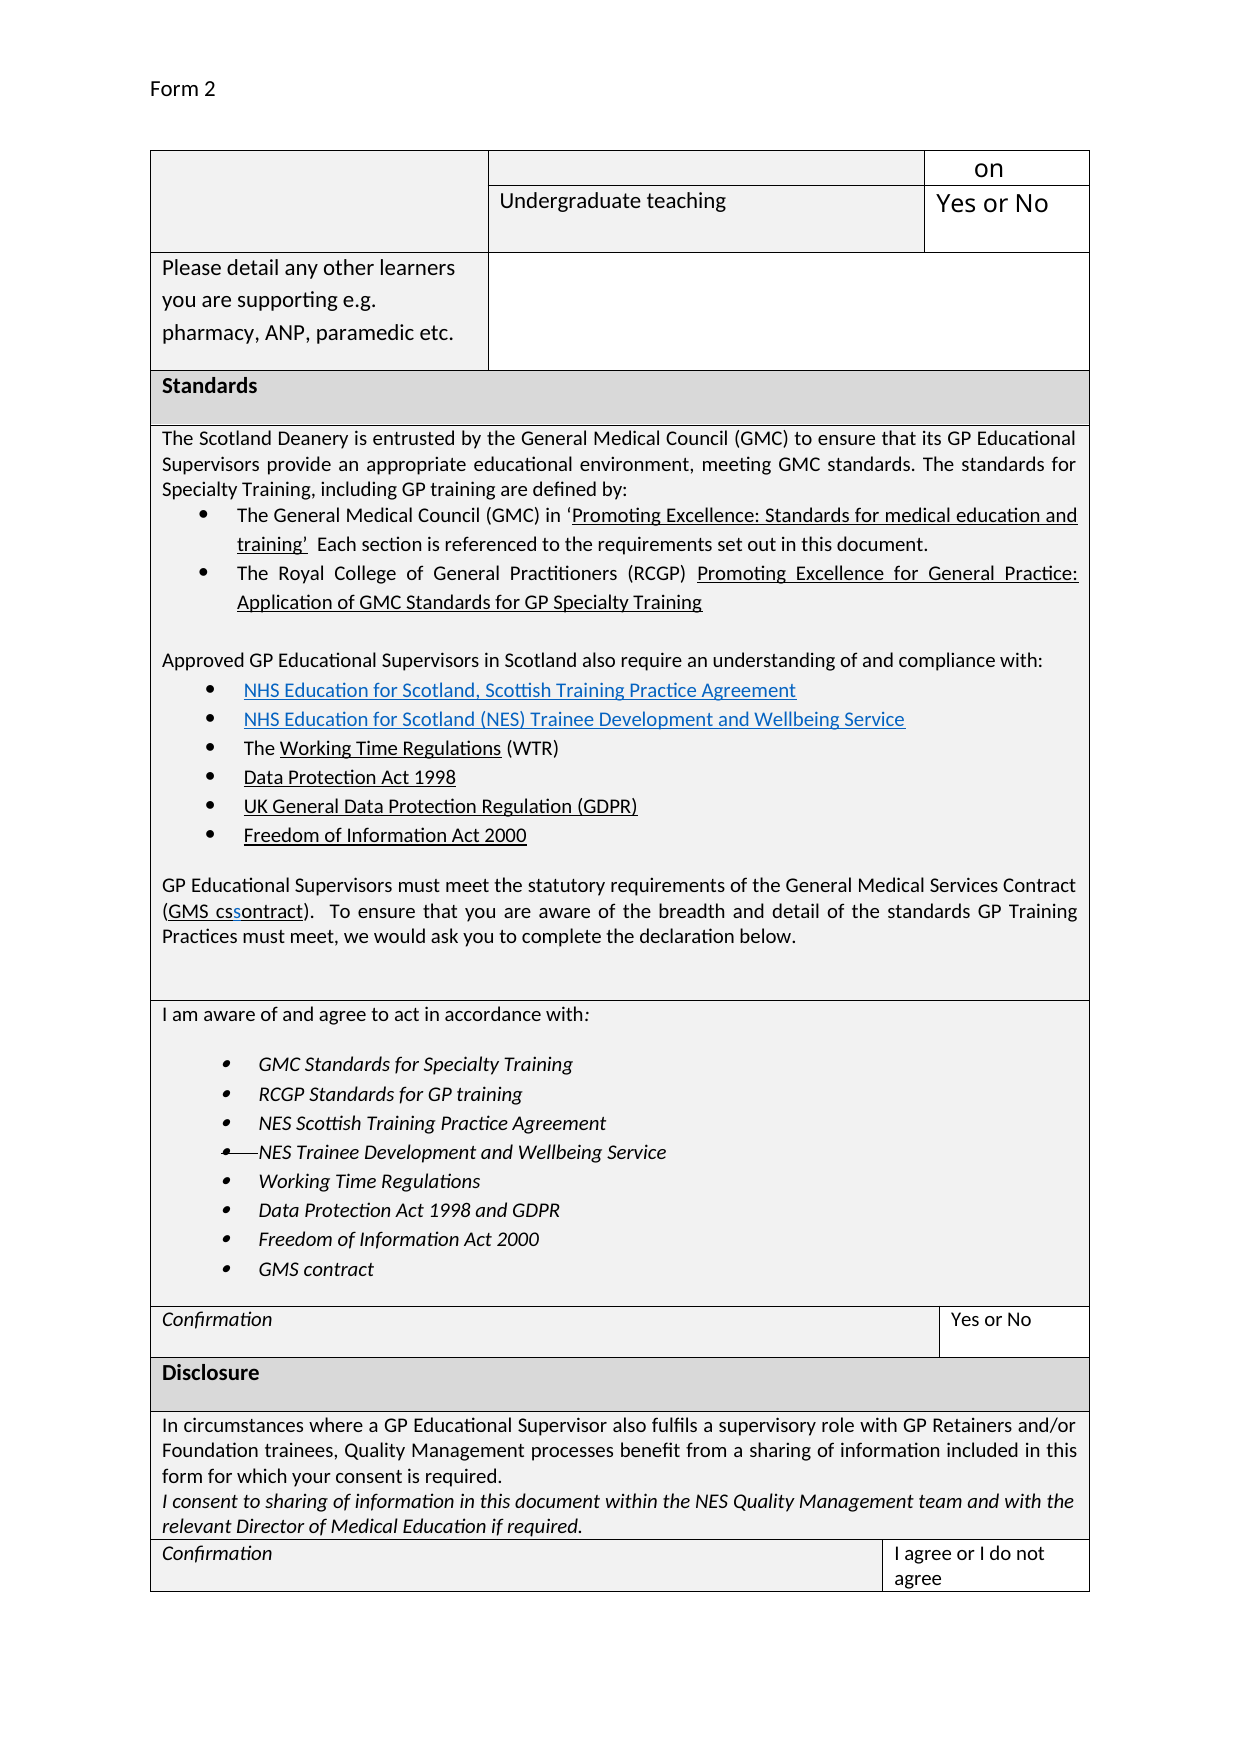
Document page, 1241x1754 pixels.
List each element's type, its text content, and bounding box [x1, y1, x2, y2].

table_cell In circumstances where a GP Educational Supervisor also fulfils a supervisory role with GP Retainers and/or Foundation trainees, Quality Management processes benefit from a sharing of information included in this form for which your consent is required. I consent to sharing of information in this document within the NES Quality Management team and with the relevant Director of Medical Education if required. [151, 1412, 1089, 1539]
table_cell Disclosure [151, 1358, 1089, 1411]
table_cell [489, 253, 1089, 370]
table_cell Confirmation [151, 1307, 939, 1357]
table_cell I am aware of and agree to act in accordance with: GMC Standards for Specialty Training RCGP Standards for GP training NES Scottish Training Practice Agreement NES Trainee Development and Wellbeing Service Working Time Regulations Data Protection Act 1998 and GDPR Freedom of Information Act 2000 GMS contract [151, 1001, 1089, 1306]
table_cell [489, 151, 924, 185]
table_cell Please detail any other learners you are supporting e.g. pharmacy, ANP, paramedic etc. [151, 253, 488, 370]
table_cell Undergraduate teaching [489, 186, 924, 252]
table_cell Standards [151, 371, 1089, 424]
table_cell Confirmation [151, 1540, 882, 1591]
table_cell The Scotland Deanery is entrusted by the General Medical Council (GMC) to ensure that its GP Educational Supervisors provide an appropriate educational environment, meeting GMC standards. The standards for Specialty Training, including GP training are defined by: The General Medical Council (GMC) in ‘Promoting Excellence: Standards for medical education and training’ Each section is referenced to the requirements set out in this document. The Royal College of General Practitioners (RCGP) Promoting Excellence for General Practice: Application of GMC Standards for GP Specialty Training Approved GP Educational Supervisors in Scotland also require an understanding of and compliance with: NHS Education for Scotland, Scottish Training Practice Agreement NHS Education for Scotland (NES) Trainee Development and Wellbeing Service The Working Time Regulations (WTR) Data Protection Act 1998 UK General Data Protection Regulation (GDPR) Freedom of Information Act 2000 GP Educational Supervisors must meet the statutory requirements of the General Medical Services Contract (GMS cssontract). To ensure that you are aware of the breadth and detail of the standards GP Training Practices must meet, we would ask you to complete the declaration below. [151, 426, 1089, 1000]
